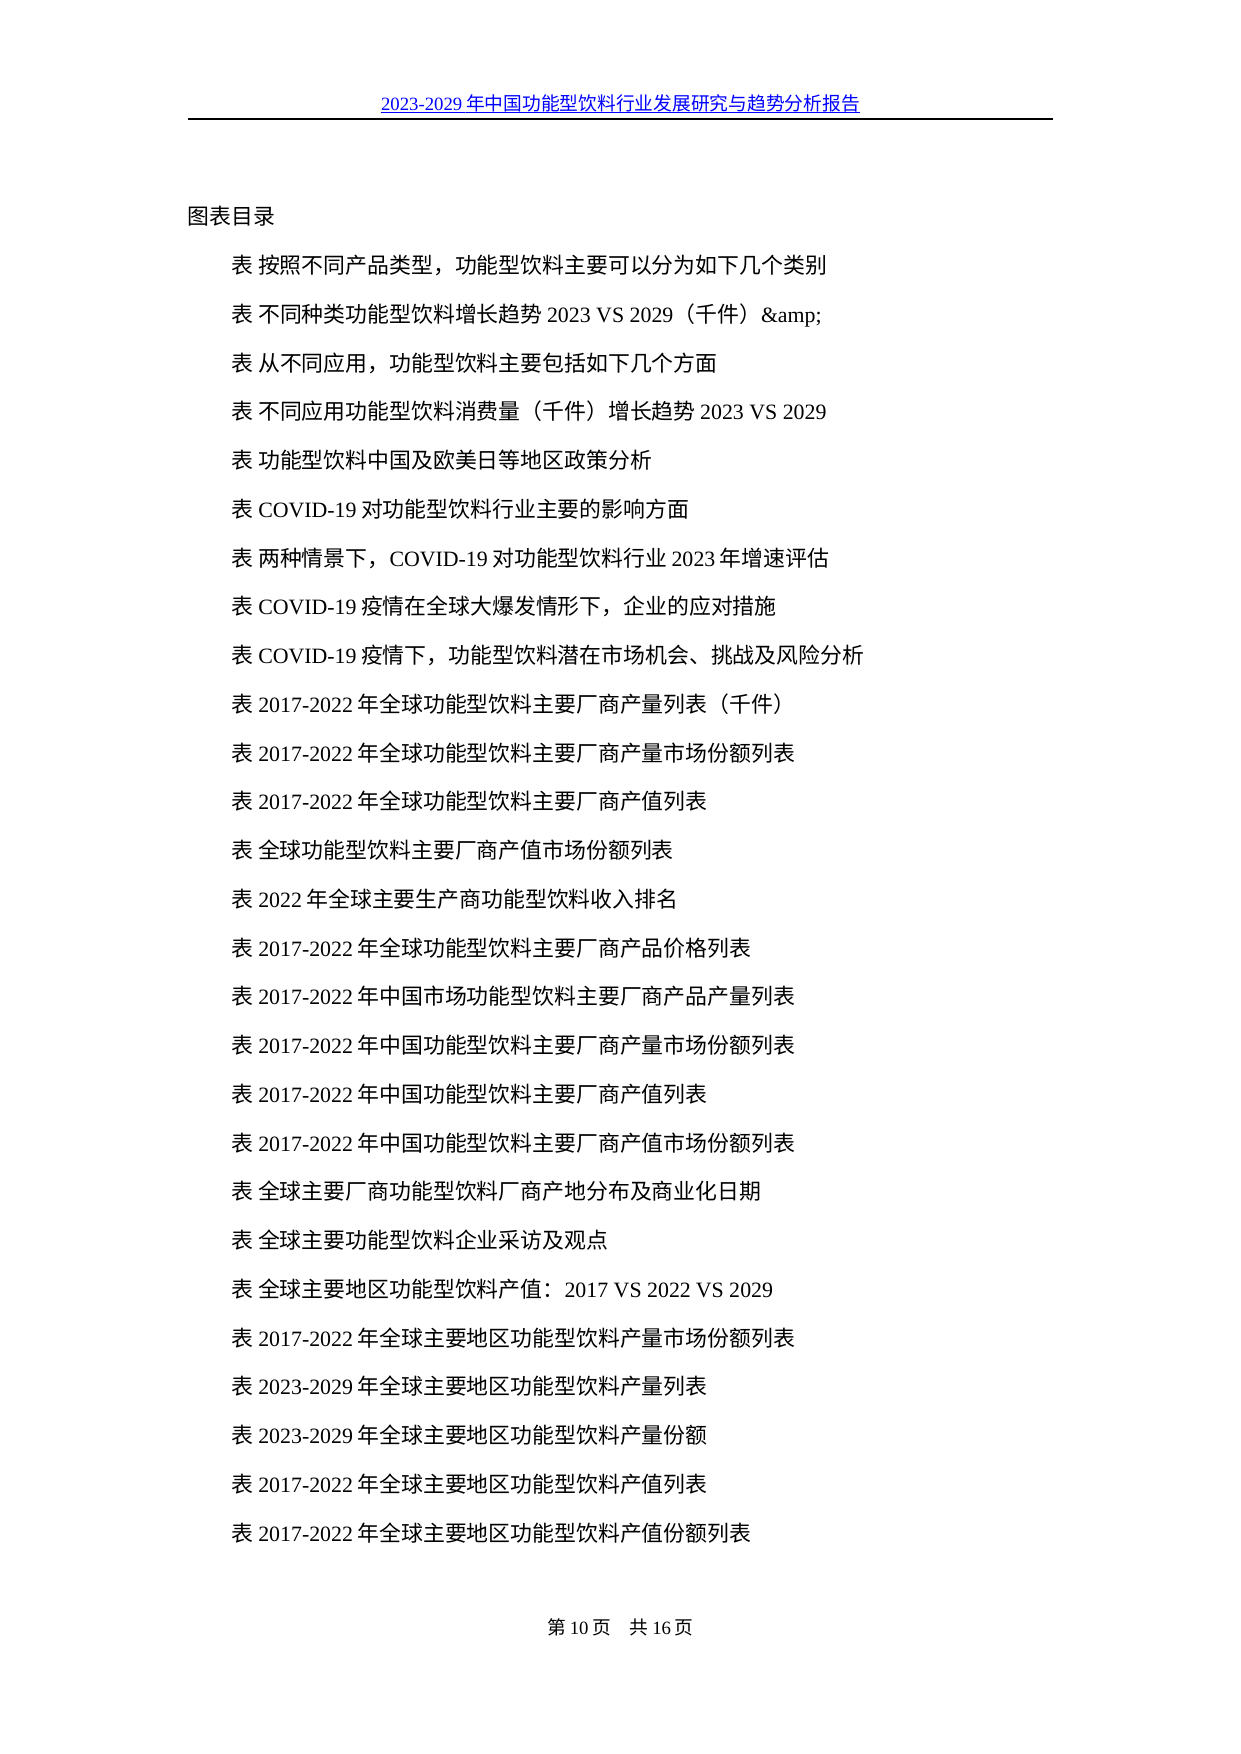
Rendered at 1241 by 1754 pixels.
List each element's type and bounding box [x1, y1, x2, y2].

text [187, 150, 1053, 1548]
